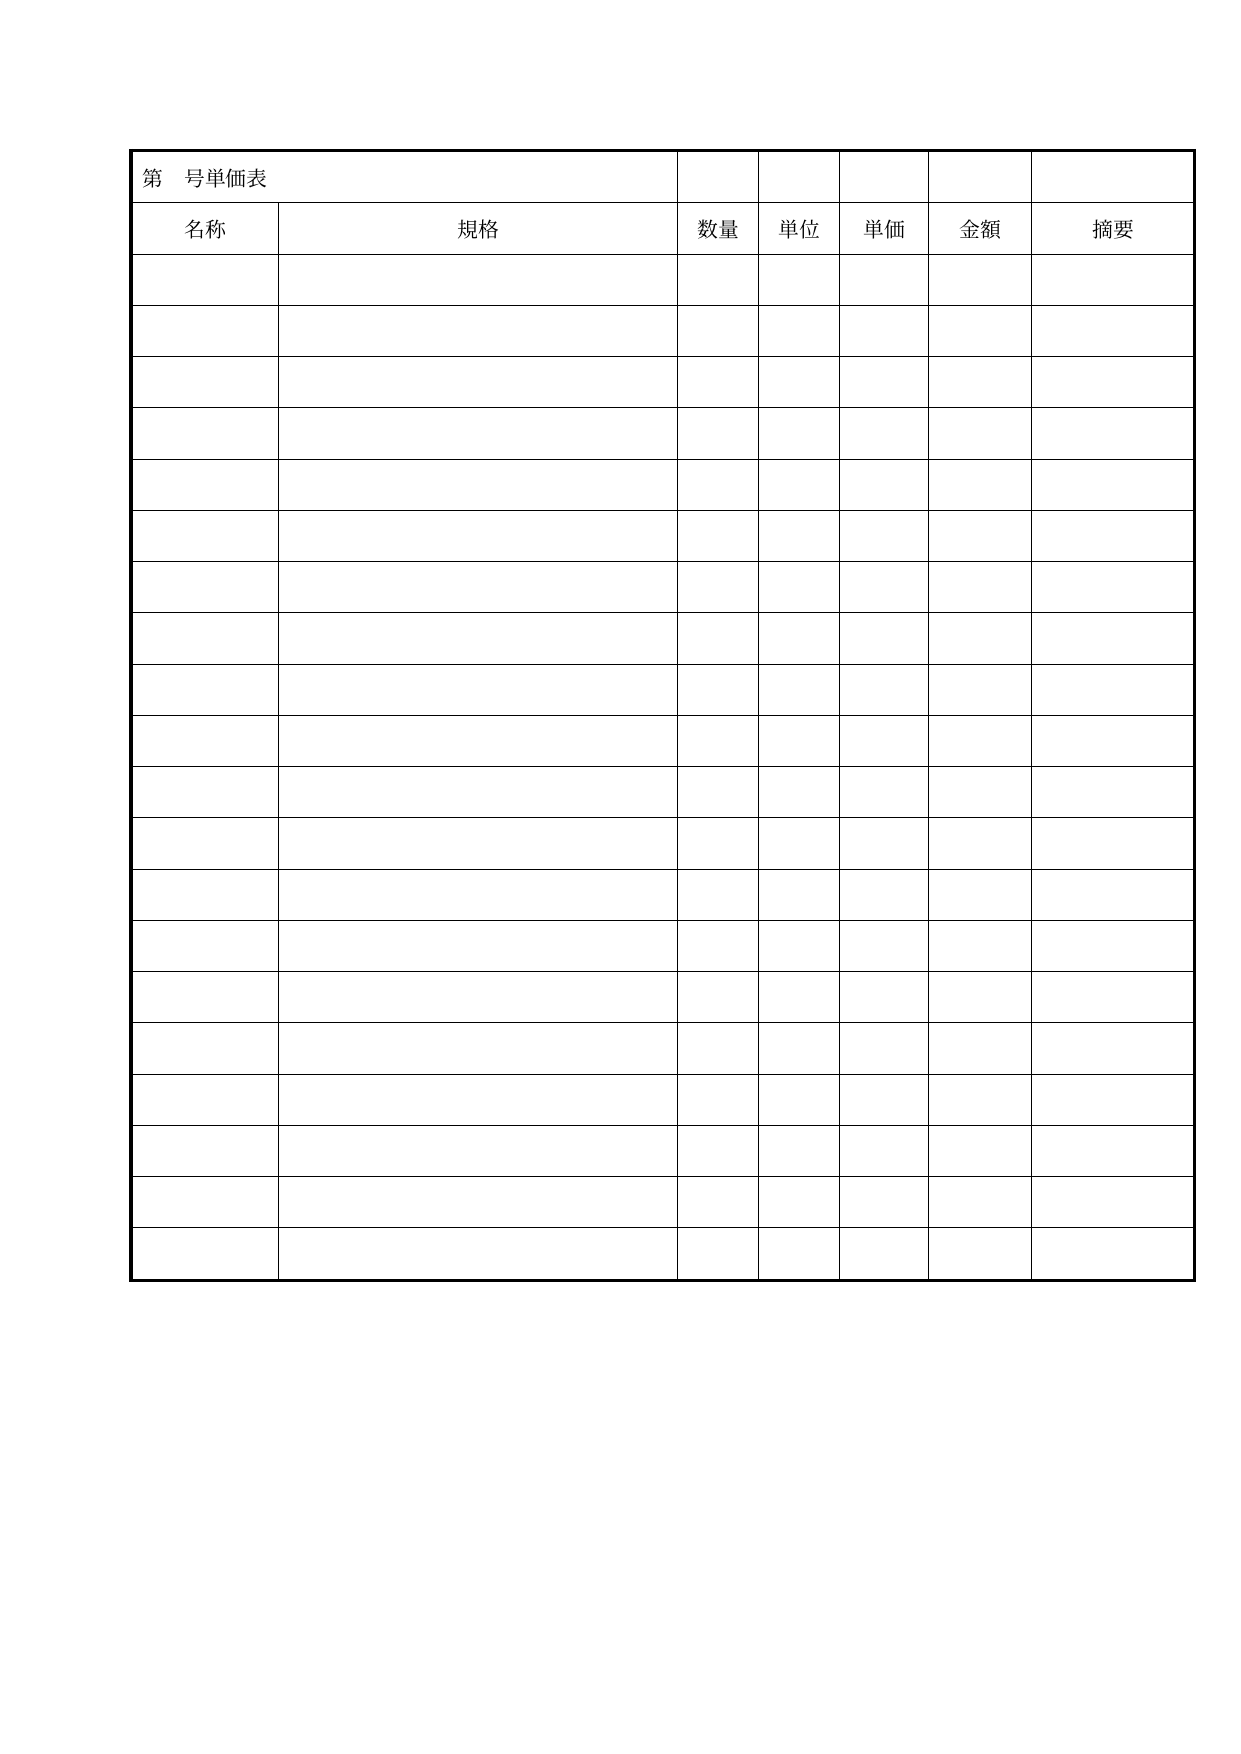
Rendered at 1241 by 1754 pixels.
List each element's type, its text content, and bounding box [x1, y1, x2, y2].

table_cell [279, 870, 677, 920]
table_cell [133, 1228, 278, 1278]
table_cell [678, 408, 758, 458]
table_cell [133, 408, 278, 458]
table_cell [840, 1177, 928, 1227]
table_cell [840, 818, 928, 868]
table_cell [840, 1126, 928, 1176]
table_cell 名称 [133, 203, 278, 253]
table_cell [840, 972, 928, 1022]
table_cell [929, 665, 1031, 715]
table_cell [840, 357, 928, 407]
table_cell [759, 1228, 839, 1278]
table_header [678, 152, 758, 202]
table_cell [840, 306, 928, 356]
table_cell [279, 921, 677, 971]
table_cell [840, 562, 928, 612]
table_cell 数量 [678, 203, 758, 253]
table_cell [759, 818, 839, 868]
table_cell [759, 1177, 839, 1227]
table_cell [759, 716, 839, 766]
table_cell [759, 870, 839, 920]
table_cell [840, 870, 928, 920]
table_cell [678, 665, 758, 715]
table_cell [279, 1228, 677, 1278]
table_cell [279, 460, 677, 510]
table_cell [840, 613, 928, 663]
table_cell [133, 921, 278, 971]
table_cell [929, 921, 1031, 971]
table_cell [929, 511, 1031, 561]
table_cell [840, 665, 928, 715]
table_cell [279, 1075, 677, 1125]
table_cell [759, 306, 839, 356]
table_header [840, 152, 928, 202]
table_cell [678, 818, 758, 868]
table_cell [1032, 921, 1193, 971]
table_header [1032, 152, 1193, 202]
table_cell [133, 1177, 278, 1227]
table_cell [929, 1228, 1031, 1278]
table_cell [1032, 460, 1193, 510]
table_cell [840, 921, 928, 971]
table_cell [929, 767, 1031, 817]
table_cell [133, 1023, 278, 1073]
table_cell 金額 [929, 203, 1031, 253]
table_cell [133, 511, 278, 561]
table_cell [929, 357, 1031, 407]
table_cell [133, 716, 278, 766]
table_cell [759, 972, 839, 1022]
table_cell [929, 1177, 1031, 1227]
table_cell [133, 665, 278, 715]
table_cell [1032, 716, 1193, 766]
table_cell [279, 306, 677, 356]
table_cell [678, 562, 758, 612]
table_cell [133, 562, 278, 612]
table_cell [678, 767, 758, 817]
table_cell [133, 972, 278, 1022]
table_cell [759, 921, 839, 971]
table_cell [929, 460, 1031, 510]
table_cell [678, 1228, 758, 1278]
table_cell [678, 921, 758, 971]
table_cell [759, 562, 839, 612]
table_cell [133, 306, 278, 356]
table_cell [840, 460, 928, 510]
table_cell [678, 1075, 758, 1125]
table_cell [133, 255, 278, 305]
table_cell [678, 460, 758, 510]
table_cell [1032, 613, 1193, 663]
table_cell [759, 1075, 839, 1125]
table_cell [1032, 306, 1193, 356]
table_cell [1032, 818, 1193, 868]
table_cell [840, 767, 928, 817]
table_cell [678, 716, 758, 766]
table_cell [840, 408, 928, 458]
table_cell [279, 716, 677, 766]
table_cell [279, 818, 677, 868]
table_cell [929, 972, 1031, 1022]
table_cell [840, 511, 928, 561]
table_cell [678, 613, 758, 663]
table_cell [133, 870, 278, 920]
table_cell [929, 408, 1031, 458]
table_cell [133, 767, 278, 817]
table_cell [929, 716, 1031, 766]
table_cell [678, 306, 758, 356]
table_cell [678, 357, 758, 407]
table_cell [929, 613, 1031, 663]
table_cell [678, 870, 758, 920]
table_cell 規格 [279, 203, 677, 253]
table_cell [133, 818, 278, 868]
table_cell [840, 1075, 928, 1125]
table_cell [1032, 1023, 1193, 1073]
table_cell [759, 255, 839, 305]
table_cell [279, 357, 677, 407]
table_cell [1032, 767, 1193, 817]
table_cell [279, 1126, 677, 1176]
table_cell [759, 1023, 839, 1073]
table_cell [1032, 408, 1193, 458]
table_cell [133, 613, 278, 663]
table_cell [759, 357, 839, 407]
table_cell [929, 1126, 1031, 1176]
table_cell [678, 255, 758, 305]
table_cell [929, 306, 1031, 356]
table_cell [133, 357, 278, 407]
table_cell [929, 818, 1031, 868]
table_cell [279, 511, 677, 561]
table_cell [678, 1177, 758, 1227]
table_cell 単位 [759, 203, 839, 253]
table_header [929, 152, 1031, 202]
table_cell [279, 408, 677, 458]
table_cell [1032, 665, 1193, 715]
table_cell [1032, 1177, 1193, 1227]
table_cell [279, 1177, 677, 1227]
table_header [759, 152, 839, 202]
table_cell [929, 562, 1031, 612]
table_cell [759, 511, 839, 561]
table_cell [759, 665, 839, 715]
table_cell [759, 613, 839, 663]
table_cell [1032, 562, 1193, 612]
table_cell [1032, 870, 1193, 920]
table_cell [840, 1023, 928, 1073]
table_cell [840, 716, 928, 766]
table_cell [840, 1228, 928, 1278]
table_cell [929, 870, 1031, 920]
table_cell [678, 1023, 758, 1073]
table_cell [759, 460, 839, 510]
table_cell [929, 1075, 1031, 1125]
table_cell [678, 511, 758, 561]
table_cell [279, 972, 677, 1022]
table_cell [279, 255, 677, 305]
table_cell [1032, 1126, 1193, 1176]
table_cell [759, 767, 839, 817]
table_header 第 号単価表 [133, 152, 677, 202]
table_cell [678, 1126, 758, 1176]
table_cell [279, 767, 677, 817]
table_cell [133, 460, 278, 510]
table_cell 摘要 [1032, 203, 1193, 253]
table_cell [279, 562, 677, 612]
table_cell [1032, 511, 1193, 561]
table_cell [133, 1126, 278, 1176]
table_cell [759, 1126, 839, 1176]
table_cell [929, 1023, 1031, 1073]
table_cell 単価 [840, 203, 928, 253]
table_cell [133, 1075, 278, 1125]
table_cell [1032, 1228, 1193, 1278]
table_cell [1032, 1075, 1193, 1125]
table_cell [1032, 357, 1193, 407]
table_cell [1032, 972, 1193, 1022]
table_cell [279, 1023, 677, 1073]
table_cell [279, 613, 677, 663]
table_cell [840, 255, 928, 305]
table_cell [279, 665, 677, 715]
table_cell [1032, 255, 1193, 305]
table_cell [759, 408, 839, 458]
table_cell [678, 972, 758, 1022]
table_cell [929, 255, 1031, 305]
